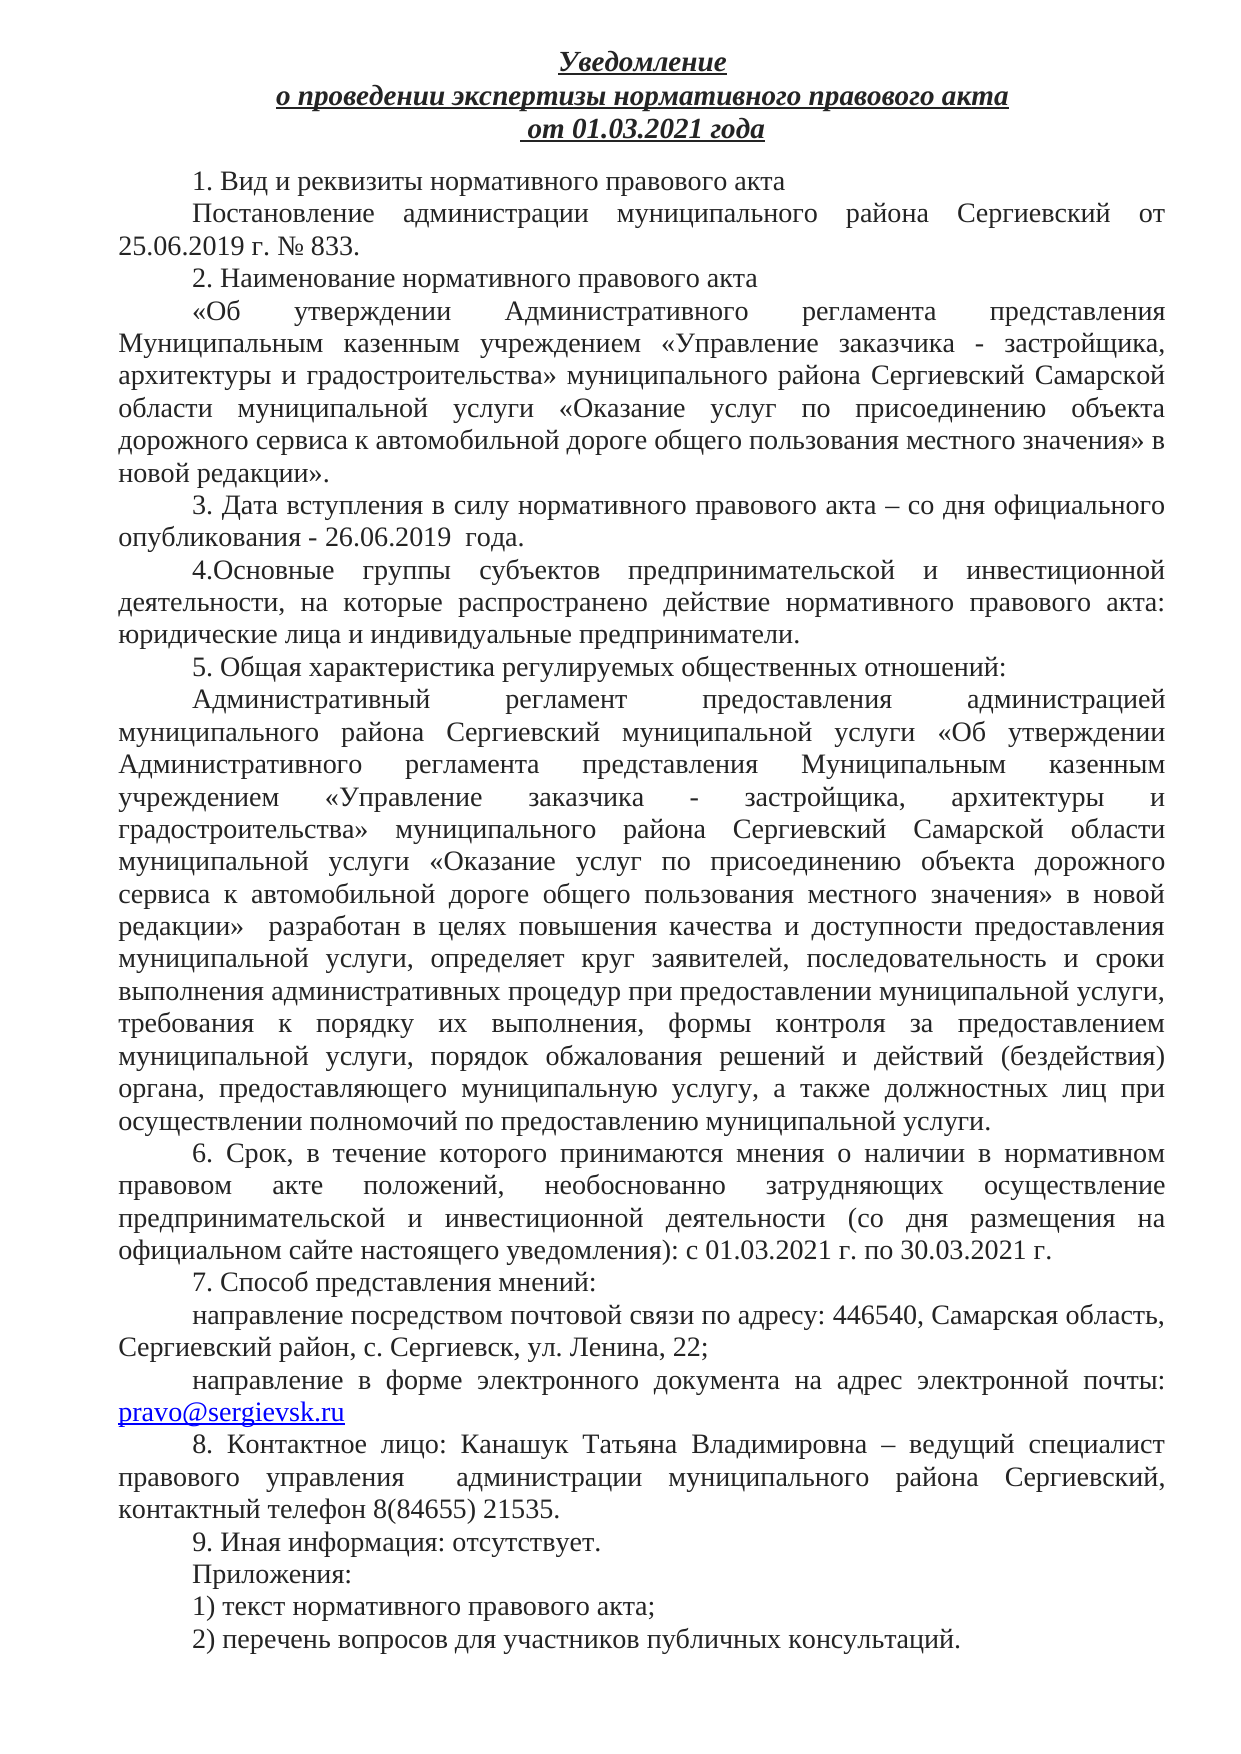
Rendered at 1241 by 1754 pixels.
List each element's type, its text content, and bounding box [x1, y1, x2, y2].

text 4.Основные группы субъектов предпринимательской и инвестиционной деятельности, на которые распространено действие нормативного правового акта: юридические лица и индивидуальные предприниматели. [118, 553, 1167, 650]
text Приложения: [118, 1557, 1167, 1589]
text Уведомление [118, 44, 1167, 78]
text направление в форме электронного документа на адрес электронной почты: pravo@sergievsk.ru [118, 1363, 1167, 1427]
text 7. Способ представления мнений: [118, 1266, 1167, 1298]
text Административный регламент предоставления администрацией муниципального района Сергиевский муниципальной услуги «Об утверждении Административного регламента представления Муниципальным казенным учреждением «Управление заказчика - застройщика, архитектуры и градостроительства» муниципального района Сергиевский Самарской области муниципальной услуги «Оказание услуг по присоединению объекта дорожного сервиса к автомобильной дороге общего пользования местного значения» в новой редакции» разработан в целях повышения качества и доступности предоставления муниципальной услуги, определяет круг заявителей, последовательность и сроки выполнения административных процедур при предоставлении муниципальной услуги, требования к порядку их выполнения, формы контроля за предоставлением муниципальной услуги, порядок обжалования решений и действий (бездействия) органа, предоставляющего муниципальную услугу, а также должностных лиц при осуществлении полномочий по предоставлению муниципальной услуги. [118, 682, 1167, 1136]
text от 01.03.2021 года [118, 111, 1167, 145]
text 8. Контактное лицо: Канашук Татьяна Владимировна – ведущий специалист правового управления администрации муниципального района Сергиевский, контактный телефон 8(84655) 21535. [118, 1427, 1167, 1525]
text 2. Наименование нормативного правового акта [118, 261, 1167, 294]
text 3. Дата вступления в силу нормативного правового акта – со дня официального опубликования - 26.06.2019 года. [118, 488, 1167, 553]
text 5. Общая характеристика регулируемых общественных отношений: [118, 650, 1167, 682]
text 9. Иная информация: отсутствует. [118, 1525, 1167, 1557]
text «Об утверждении Административного регламента представления Муниципальным казенным учреждением «Управление заказчика - застройщика, архитектуры и градостроительства» муниципального района Сергиевский Самарской области муниципальной услуги «Оказание услуг по присоединению объекта дорожного сервиса к автомобильной дороге общего пользования местного значения» в новой редакции». [118, 294, 1167, 488]
text Постановление администрации муниципального района Сергиевский от 25.06.2019 г. № 833. [118, 196, 1167, 261]
text 2) перечень вопросов для участников публичных консультаций. [118, 1622, 1167, 1654]
text 6. Срок, в течение которого принимаются мнения о наличии в нормативном правовом акте положений, необоснованно затрудняющих осуществление предпринимательской и инвестиционной деятельности (со дня размещения на официальном сайте настоящего уведомления): с 01.03.2021 г. по 30.03.2021 г. [118, 1136, 1167, 1266]
text направление посредством почтовой связи по адресу: 446540, Самарская область, Сергиевский район, с. Сергиевск, ул. Ленина, 22; [118, 1298, 1167, 1363]
text о проведении экспертизы нормативного правового акта [118, 78, 1167, 111]
text 1. Вид и реквизиты нормативного правового акта [118, 164, 1167, 196]
text 1) текст нормативного правового акта; [118, 1589, 1167, 1622]
